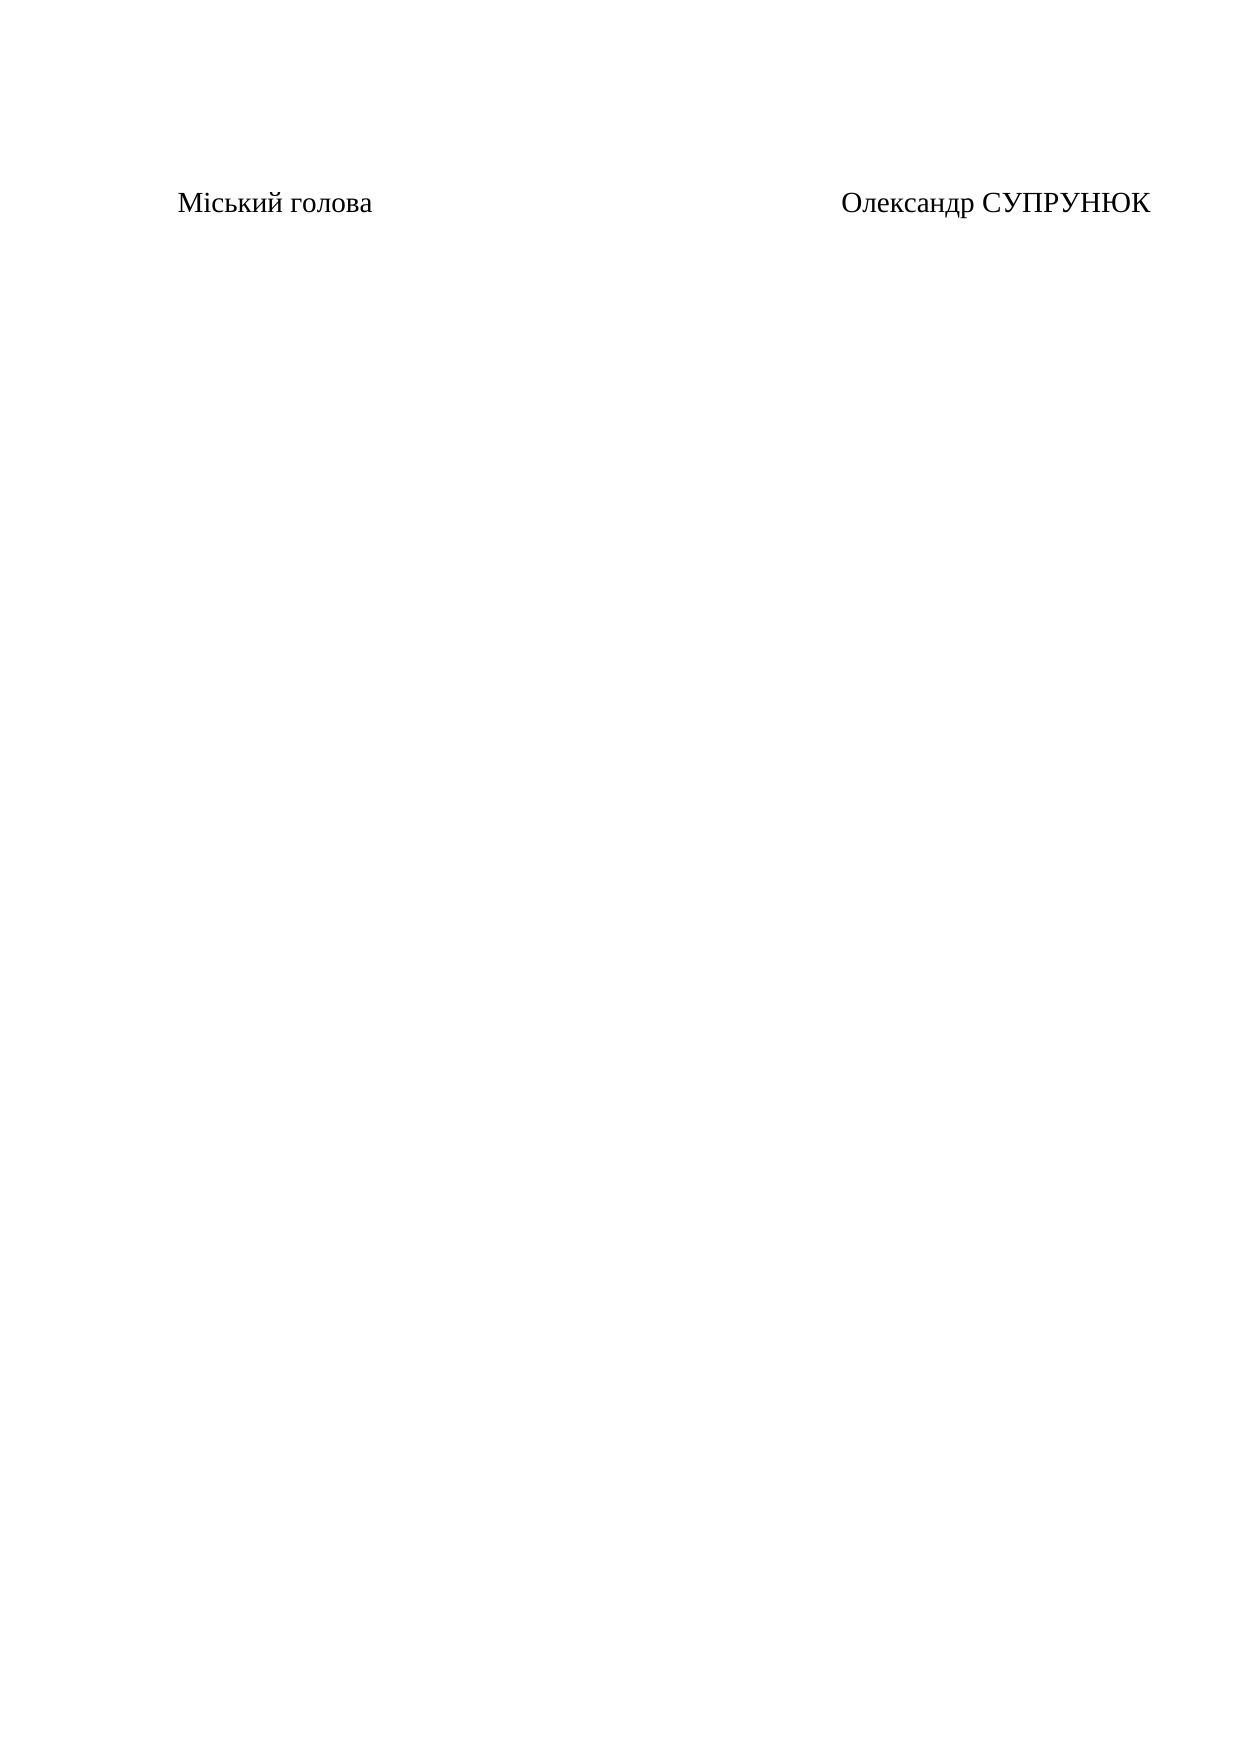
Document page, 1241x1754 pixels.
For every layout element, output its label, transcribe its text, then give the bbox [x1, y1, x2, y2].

text Міський голова Олександр СУПРУНЮК [177, 185, 1181, 219]
